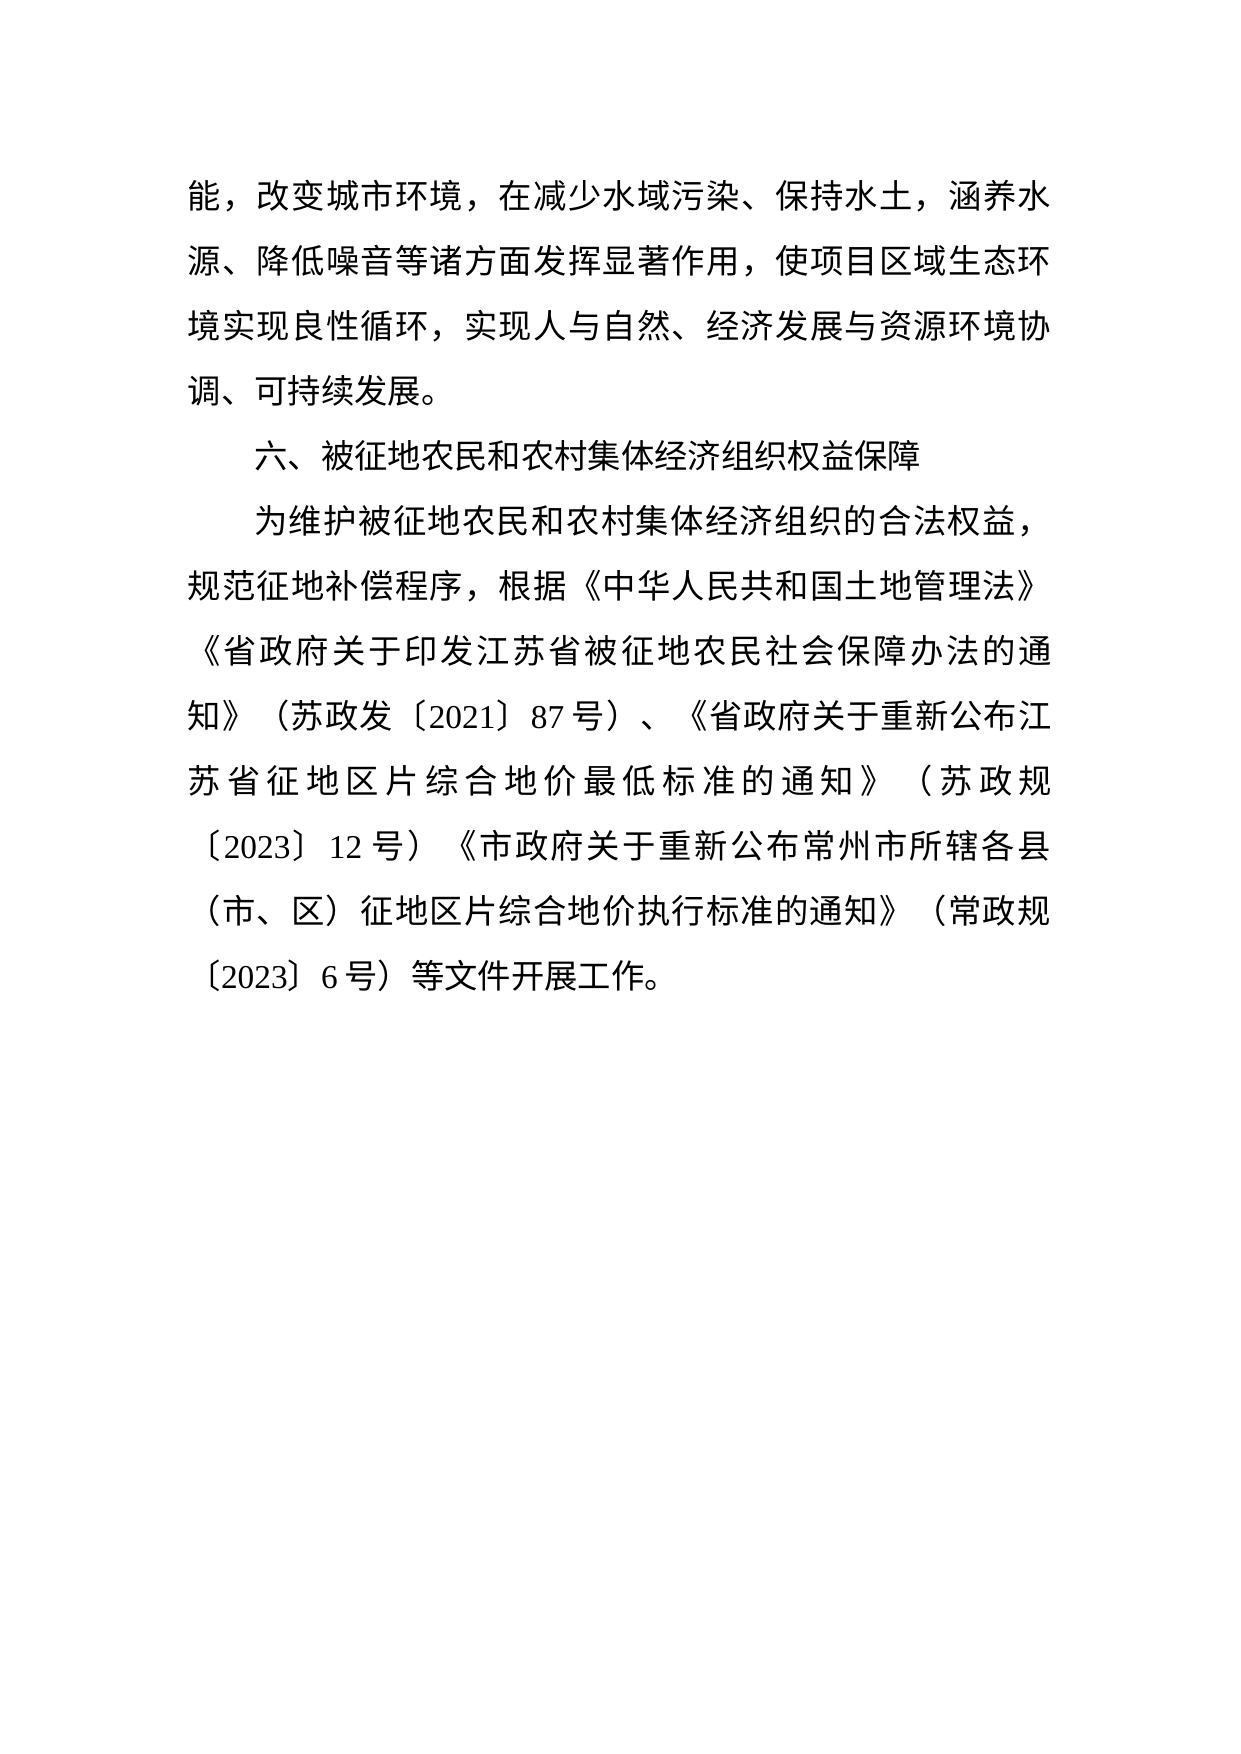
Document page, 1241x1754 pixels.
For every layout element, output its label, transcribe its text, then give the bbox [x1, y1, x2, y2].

text 六、被征地农民和农村集体经济组织权益保障 [187, 422, 1053, 487]
text 为维护被征地农民和农村集体经济组织的合法权益，规范征地补偿程序，根据《中华人民共和国土地管理法》、《省政府关于印发江苏省被征地农民社会保障办法的通知》（苏政发〔2021〕87号）、《省政府关于重新公布江苏省征地区片综合地价最低标准的通知》（苏政规〔2023〕12号）《市政府关于重新公布常州市所辖各县（市、区）征地区片综合地价执行标准的通知》（常政规〔2023〕6号）等文件开展工作。 [187, 487, 1053, 1007]
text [187, 162, 1053, 422]
